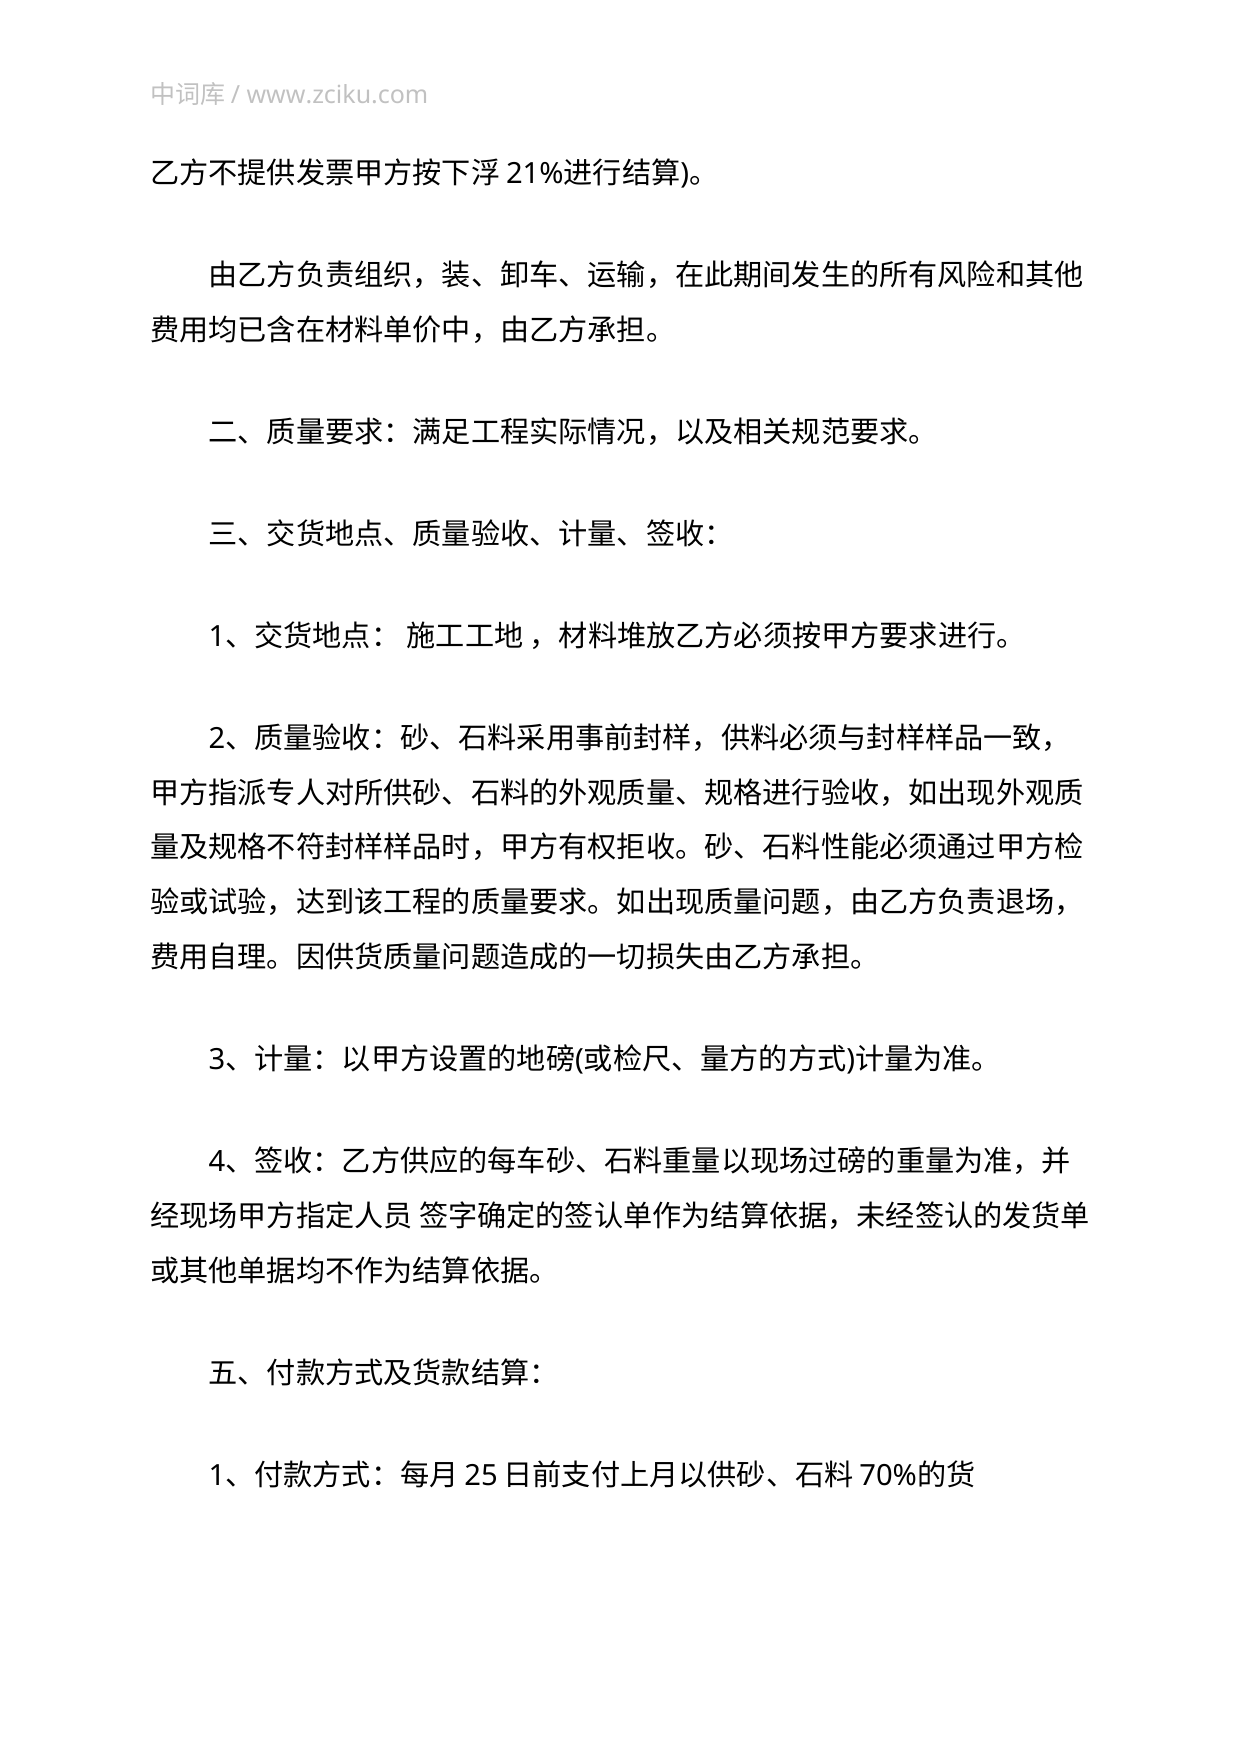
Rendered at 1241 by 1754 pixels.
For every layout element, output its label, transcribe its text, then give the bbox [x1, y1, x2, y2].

text 4、签收：乙方供应的每车砂、石料重量以现场过磅的重量为准，并经现场甲方指定人员 签字确定的签认单作为结算依据，未经签认的发货单或其他单据均不作为结算依据。 [150, 1138, 1090, 1290]
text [150, 150, 1090, 192]
text 三、交货地点、质量验收、计量、签收： [150, 510, 1090, 553]
text 由乙方负责组织，装、卸车、运输，在此期间发生的所有风险和其他费用均已含在材料单价中，由乙方承担。 [150, 252, 1090, 349]
text 3、计量：以甲方设置的地磅(或检尺、量方的方式)计量为准。 [150, 1036, 1090, 1078]
text 2、质量验收：砂、石料采用事前封样，供料必须与封样样品一致，甲方指派专人对所供砂、石料的外观质量、规格进行验收，如出现外观质量及规格不符封样样品时，甲方有权拒收。砂、石料性能必须通过甲方检验或试验，达到该工程的质量要求。如出现质量问题，由乙方负责退场，费用自理。因供货质量问题造成的一切损失由乙方承担。 [150, 714, 1090, 976]
text 二、质量要求：满足工程实际情况，以及相关规范要求。 [150, 409, 1090, 451]
text 五、付款方式及货款结算： [150, 1349, 1090, 1392]
text 1、付款方式：每月25日前支付上月以供砂、石料70%的货 [150, 1451, 1090, 1493]
text 1、交货地点： 施工工地 ，材料堆放乙方必须按甲方要求进行。 [150, 612, 1090, 654]
